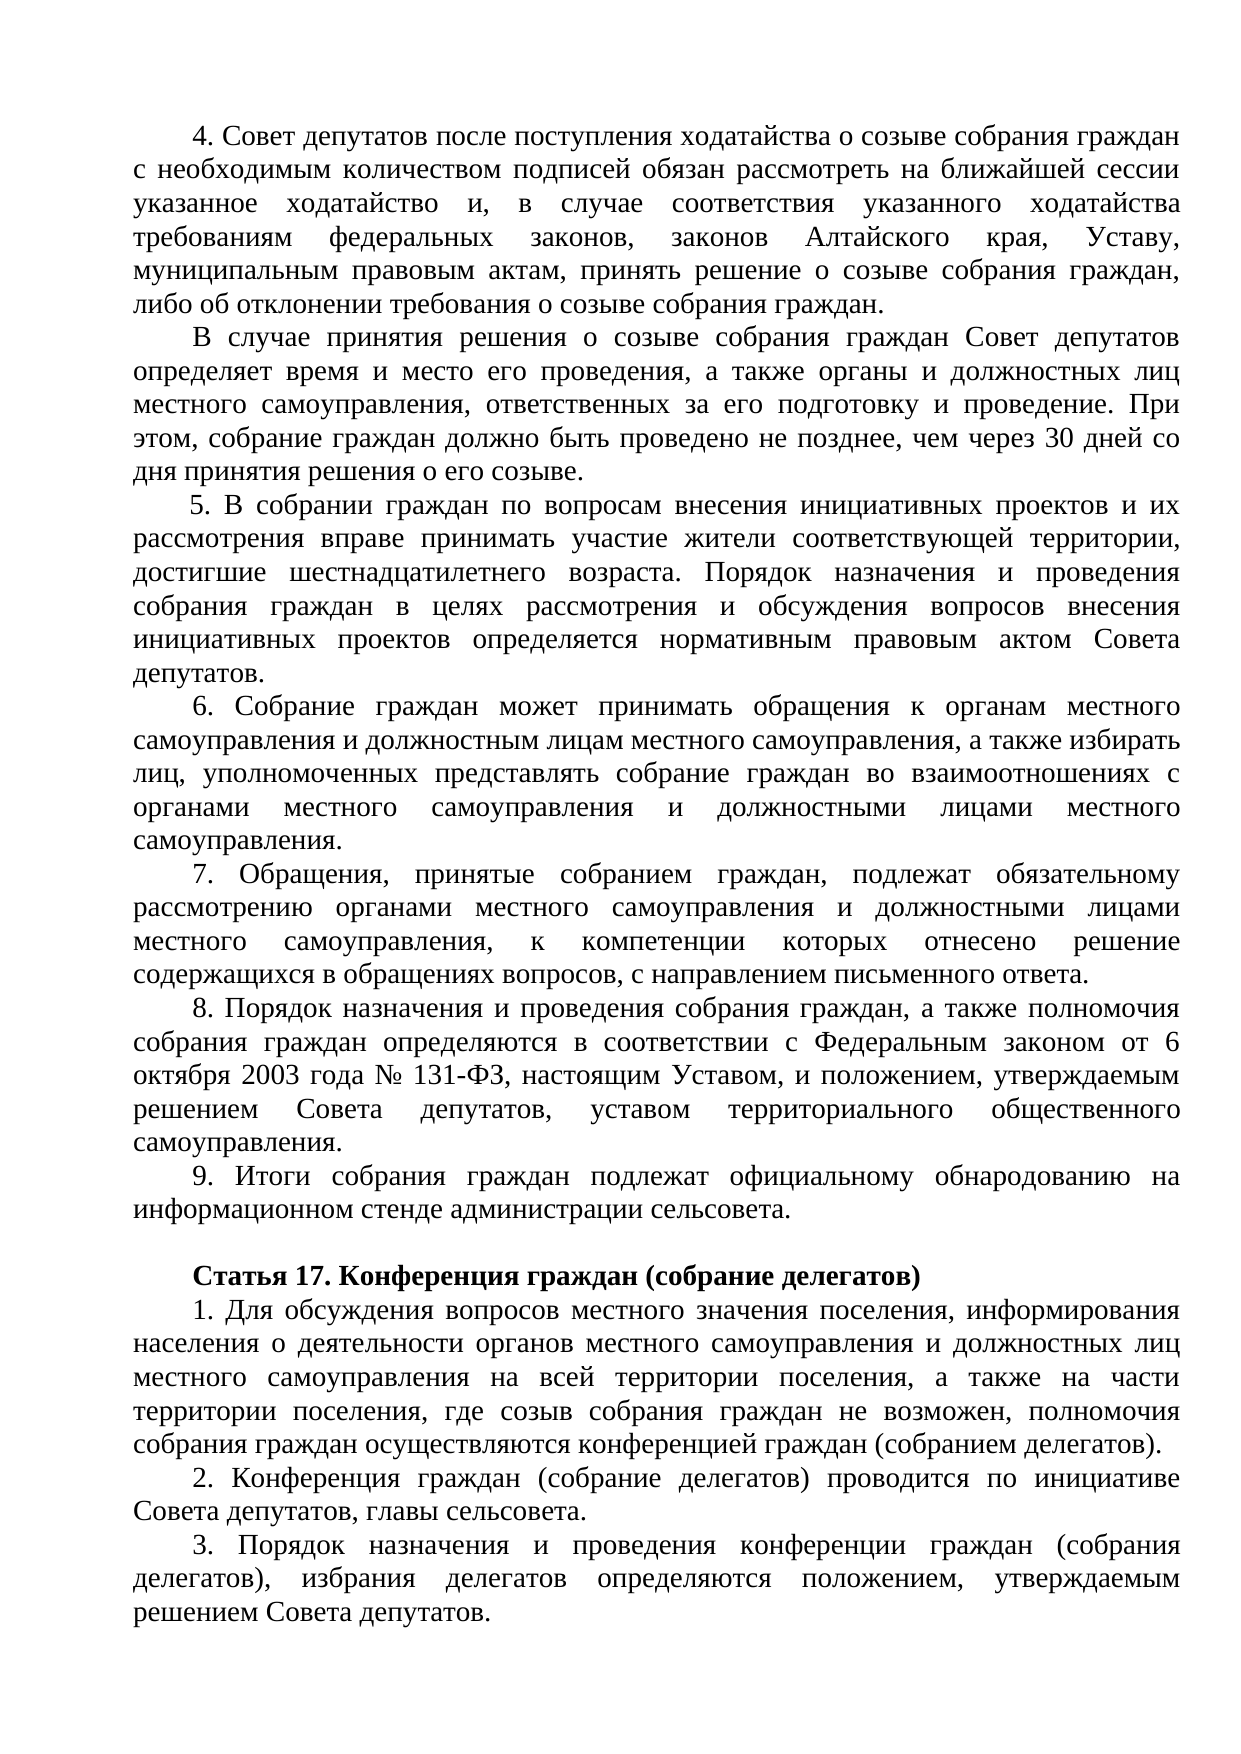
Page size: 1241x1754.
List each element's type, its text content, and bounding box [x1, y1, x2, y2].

text В случае принятия решения о созыве собрания граждан Совет депутатов определяет время и место его проведения, а также органы и должностных лиц местного самоуправления, ответственных за его подготовку и проведение. При этом, собрание граждан должно быть проведено не позднее, чем через 30 дней со дня принятия решения о его созыве. [133, 319, 1181, 487]
text 5. В собрании граждан по вопросам внесения инициативных проектов и их рассмотрения вправе принимать участие жители соответствующей территории, достигшие шестнадцатилетнего возраста. Порядок назначения и проведения собрания граждан в целях рассмотрения и обсуждения вопросов внесения инициативных проектов определяется нормативным правовым актом Совета депутатов. [133, 487, 1181, 688]
text Статья 17. Конференция граждан (собрание делегатов) [133, 1258, 1181, 1292]
text 2. Конференция граждан (собрание делегатов) проводится по инициативе Совета депутатов, главы сельсовета. [133, 1460, 1181, 1527]
text 8. Порядок назначения и проведения собрания граждан, а также полномочия собрания граждан определяются в соответствии с Федеральным законом от 6 октября 2003 года № 131-ФЗ, настоящим Уставом, и положением, утверждаемым решением Совета депутатов, уставом территориального общественного самоуправления. [133, 990, 1181, 1158]
text 9. Итоги собрания граждан подлежат официальному обнародованию на информационном стенде администрации сельсовета. [133, 1158, 1181, 1225]
text 3. Порядок назначения и проведения конференции граждан (собрания делегатов), избрания делегатов определяются положением, утверждаемым решением Совета депутатов. [133, 1527, 1181, 1627]
text 4. Совет депутатов после поступления ходатайства о созыве собрания граждан с необходимым количеством подписей обязан рассмотреть на ближайшей сессии указанное ходатайство и, в случае соответствия указанного ходатайства требованиям федеральных законов, законов Алтайского края, Уставу, муниципальным правовым актам, принять решение о созыве собрания граждан, либо об отклонении требования о созыве собрания граждан. [133, 118, 1181, 319]
text 1. Для обсуждения вопросов местного значения поселения, информирования населения о деятельности органов местного самоуправления и должностных лиц местного самоуправления на всей территории поселения, а также на части территории поселения, где созыв собрания граждан не возможен, полномочия собрания граждан осуществляются конференцией граждан (собранием делегатов). [133, 1292, 1181, 1460]
text 6. Собрание граждан может принимать обращения к органам местного самоуправления и должностным лицам местного самоуправления, а также избирать лиц, уполномоченных представлять собрание граждан во взаимоотношениях с органами местного самоуправления и должностными лицами местного самоуправления. [133, 688, 1181, 856]
text 7. Обращения, принятые собранием граждан, подлежат обязательному рассмотрению органами местного самоуправления и должностными лицами местного самоуправления, к компетенции которых отнесено решение содержащихся в обращениях вопросов, с направлением письменного ответа. [133, 856, 1181, 990]
